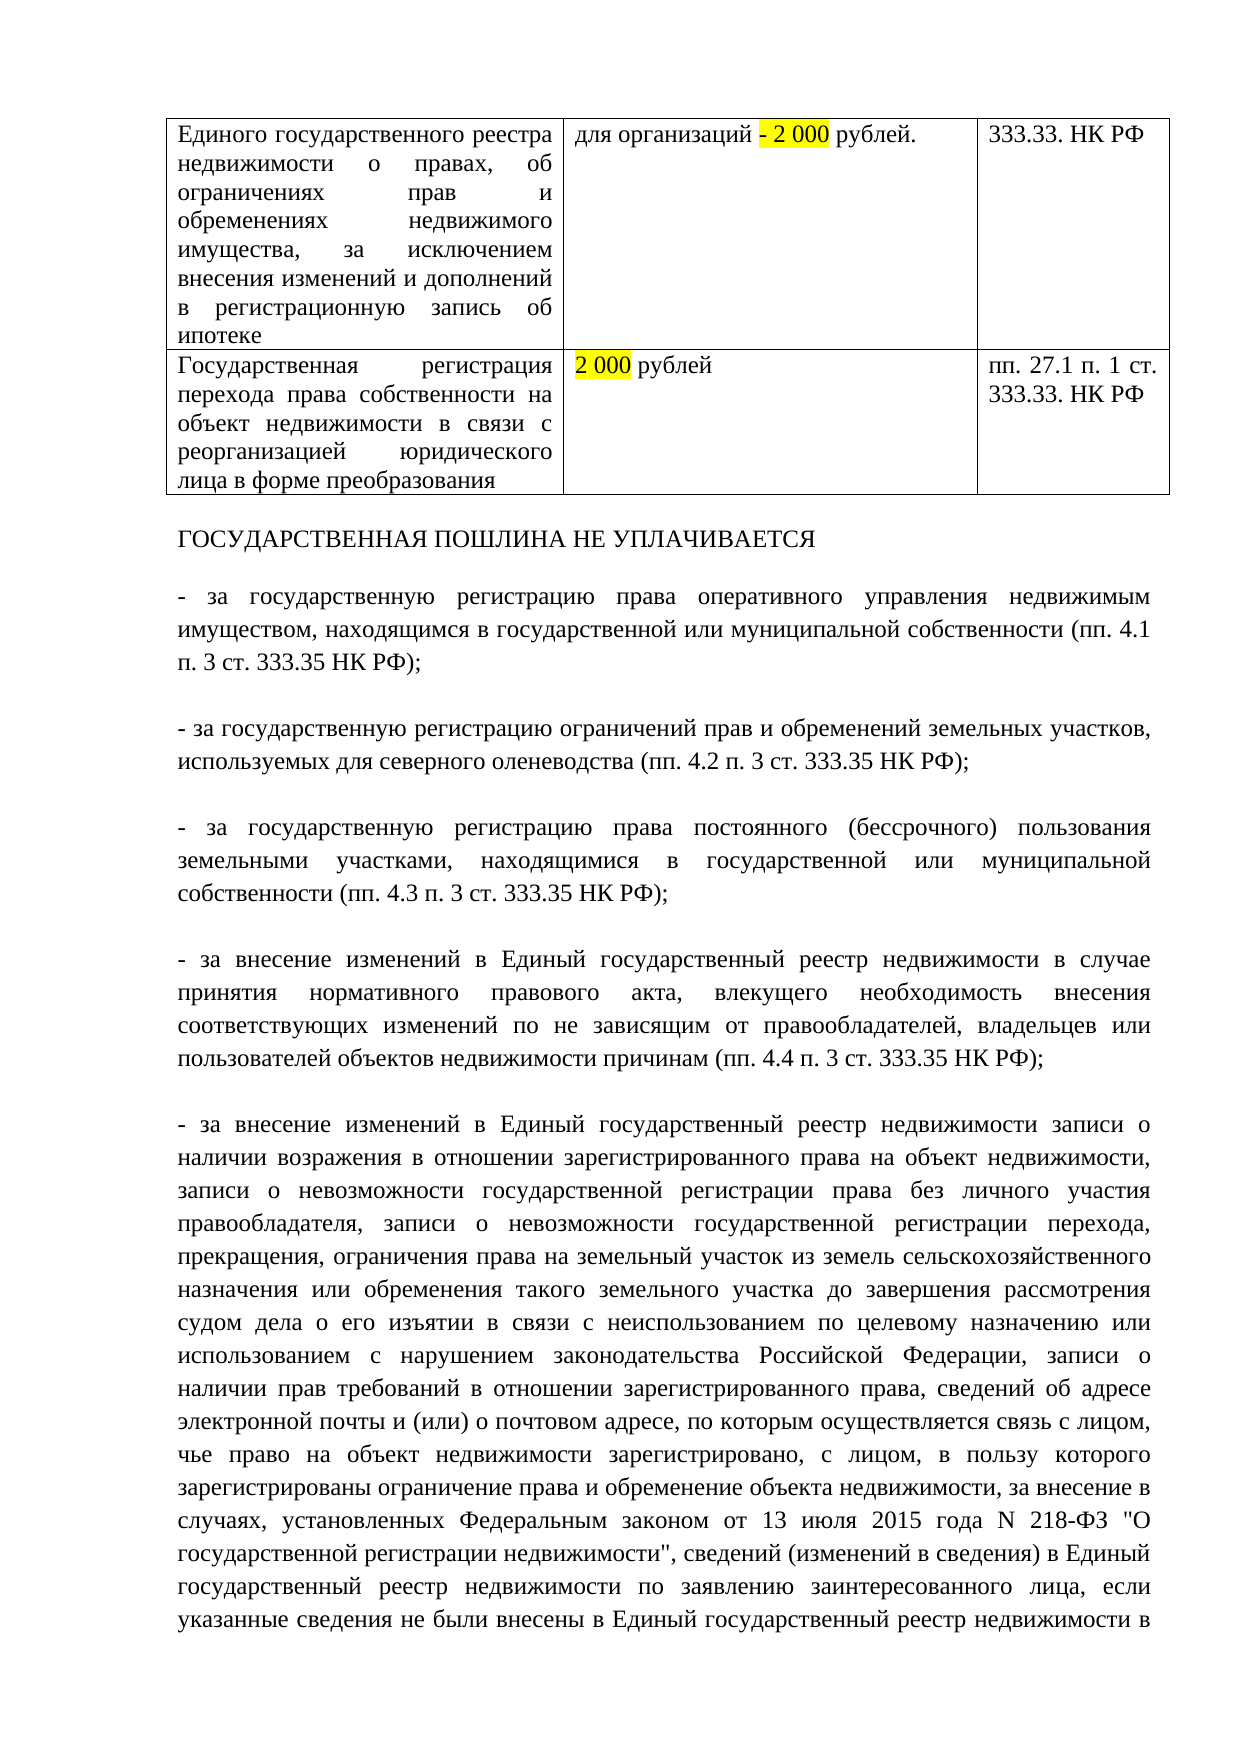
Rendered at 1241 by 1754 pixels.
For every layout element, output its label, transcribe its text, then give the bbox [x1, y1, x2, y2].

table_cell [978, 119, 1169, 349]
table_cell Государственная регистрация перехода права собственности на объект недвижимости в связи с реорганизацией юридического лица в форме преобразования [167, 350, 563, 494]
text ГОСУДАРСТВЕННАЯ ПОШЛИНА НЕ УПЛАЧИВАЕТСЯ [177, 524, 1152, 552]
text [177, 1109, 1152, 1633]
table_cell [167, 119, 563, 349]
text - за государственную регистрацию права постоянного (бессрочного) пользования земельными участками, находящимися в государственной или муниципальной собственности (пп. 4.3 п. 3 ст. 333.35 НК РФ); [177, 812, 1152, 907]
text - за внесение изменений в Единый государственный реестр недвижимости в случае принятия нормативного правового акта, влекущего необходимость внесения соответствующих изменений по не зависящим от правообладателей, владельцев или пользователей объектов недвижимости причинам (пп. 4.4 п. 3 ст. 333.35 НК РФ); [177, 944, 1152, 1072]
table_cell 2 000 рублей [564, 350, 977, 494]
text - за государственную регистрацию ограничений прав и обременений земельных участков, используемых для северного оленеводства (пп. 4.2 п. 3 ст. 333.35 НК РФ); [177, 713, 1152, 775]
text - за государственную регистрацию права оперативного управления недвижимым имуществом, находящимся в государственной или муниципальной собственности (пп. 4.1 п. 3 ст. 333.35 НК РФ); [177, 581, 1152, 676]
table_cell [564, 119, 977, 349]
table_cell пп. 27.1 п. 1 ст. 333.33. НК РФ [978, 350, 1169, 494]
